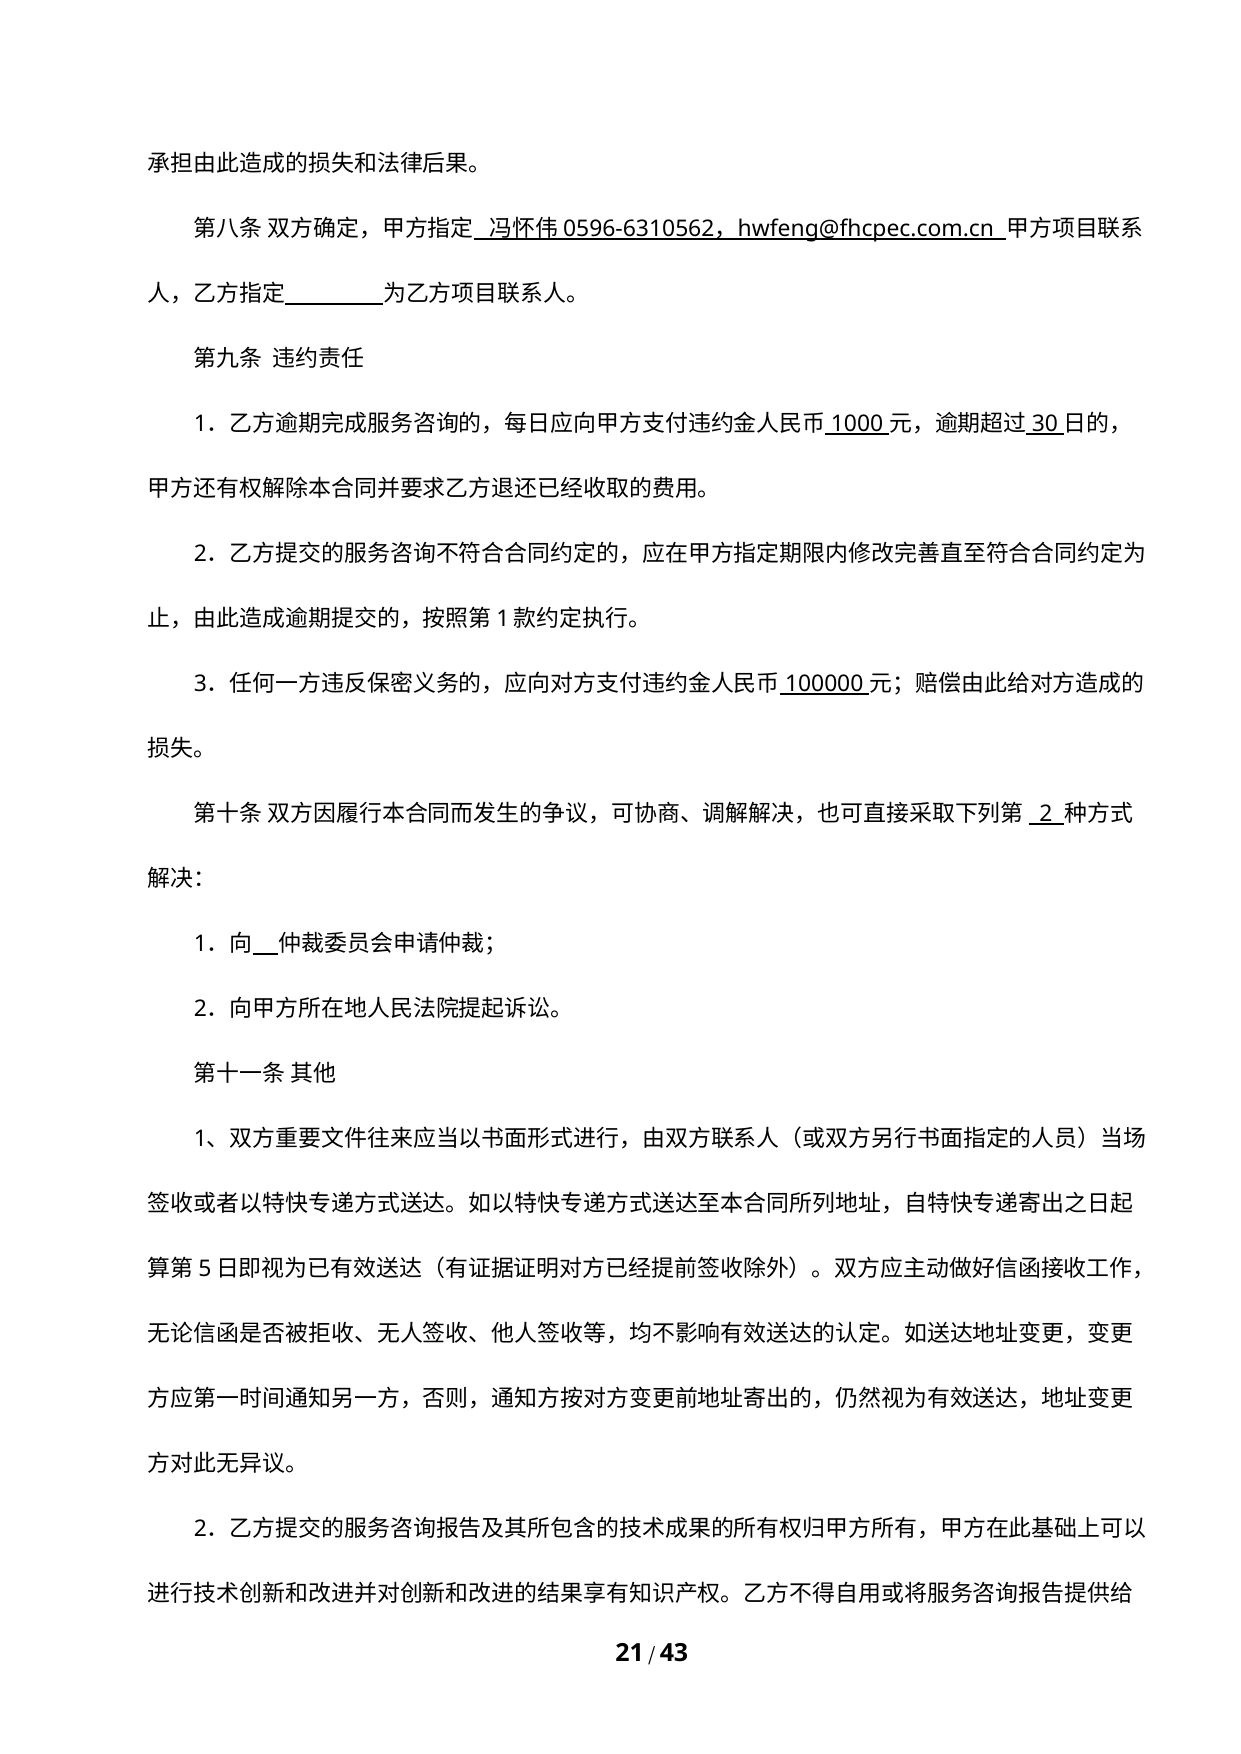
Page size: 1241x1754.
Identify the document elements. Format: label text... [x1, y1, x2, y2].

text 1、双方重要文件往来应当以书面形式进行，由双方联系人（或双方另行书面指定的人员）当场签收或者以特快专递方式送达。如以特快专递方式送达至本合同所列地址，自特快专递寄出之日起算第5日即视为已有效送达（有证据证明对方已经提前签收除外）。双方应主动做好信函接收工作，无论信函是否被拒收、无人签收、他人签收等，均不影响有效送达的认定。如送达地址变更，变更方应第一时间通知另一方，否则，通知方按对方变更前地址寄出的，仍然视为有效送达，地址变更方对此无异议。 [148, 1104, 1152, 1494]
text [148, 129, 1152, 194]
text 1．乙方逾期完成服务咨询的，每日应向甲方支付违约金人民币 1000 元，逾期超过 30 日的，甲方还有权解除本合同并要求乙方退还已经收取的费用。 [148, 389, 1152, 519]
text 第八条 双方确定，甲方指定 冯怀伟 0596-6310562，hwfeng@fhcpec.com.cn 甲方项目联系人，乙方指定 为乙方项目联系人。 [148, 194, 1152, 324]
text 第十一条 其他 [148, 1039, 1152, 1104]
text 3．任何一方违反保密义务的，应向对方支付违约金人民币 100000 元；赔偿由此给对方造成的损失。 [148, 649, 1152, 779]
text 2．向甲方所在地人民法院提起诉讼。 [148, 974, 1152, 1039]
text 2．乙方提交的服务咨询不符合合同约定的，应在甲方指定期限内修改完善直至符合合同约定为止，由此造成逾期提交的，按照第1款约定执行。 [148, 519, 1152, 649]
text 第十条 双方因履行本合同而发生的争议，可协商、调解解决，也可直接采取下列第 2 种方式解决： [148, 779, 1152, 909]
text 1．向 仲裁委员会申请仲裁； [148, 909, 1152, 974]
text 第九条 违约责任 [148, 324, 1152, 389]
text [148, 1494, 1152, 1624]
